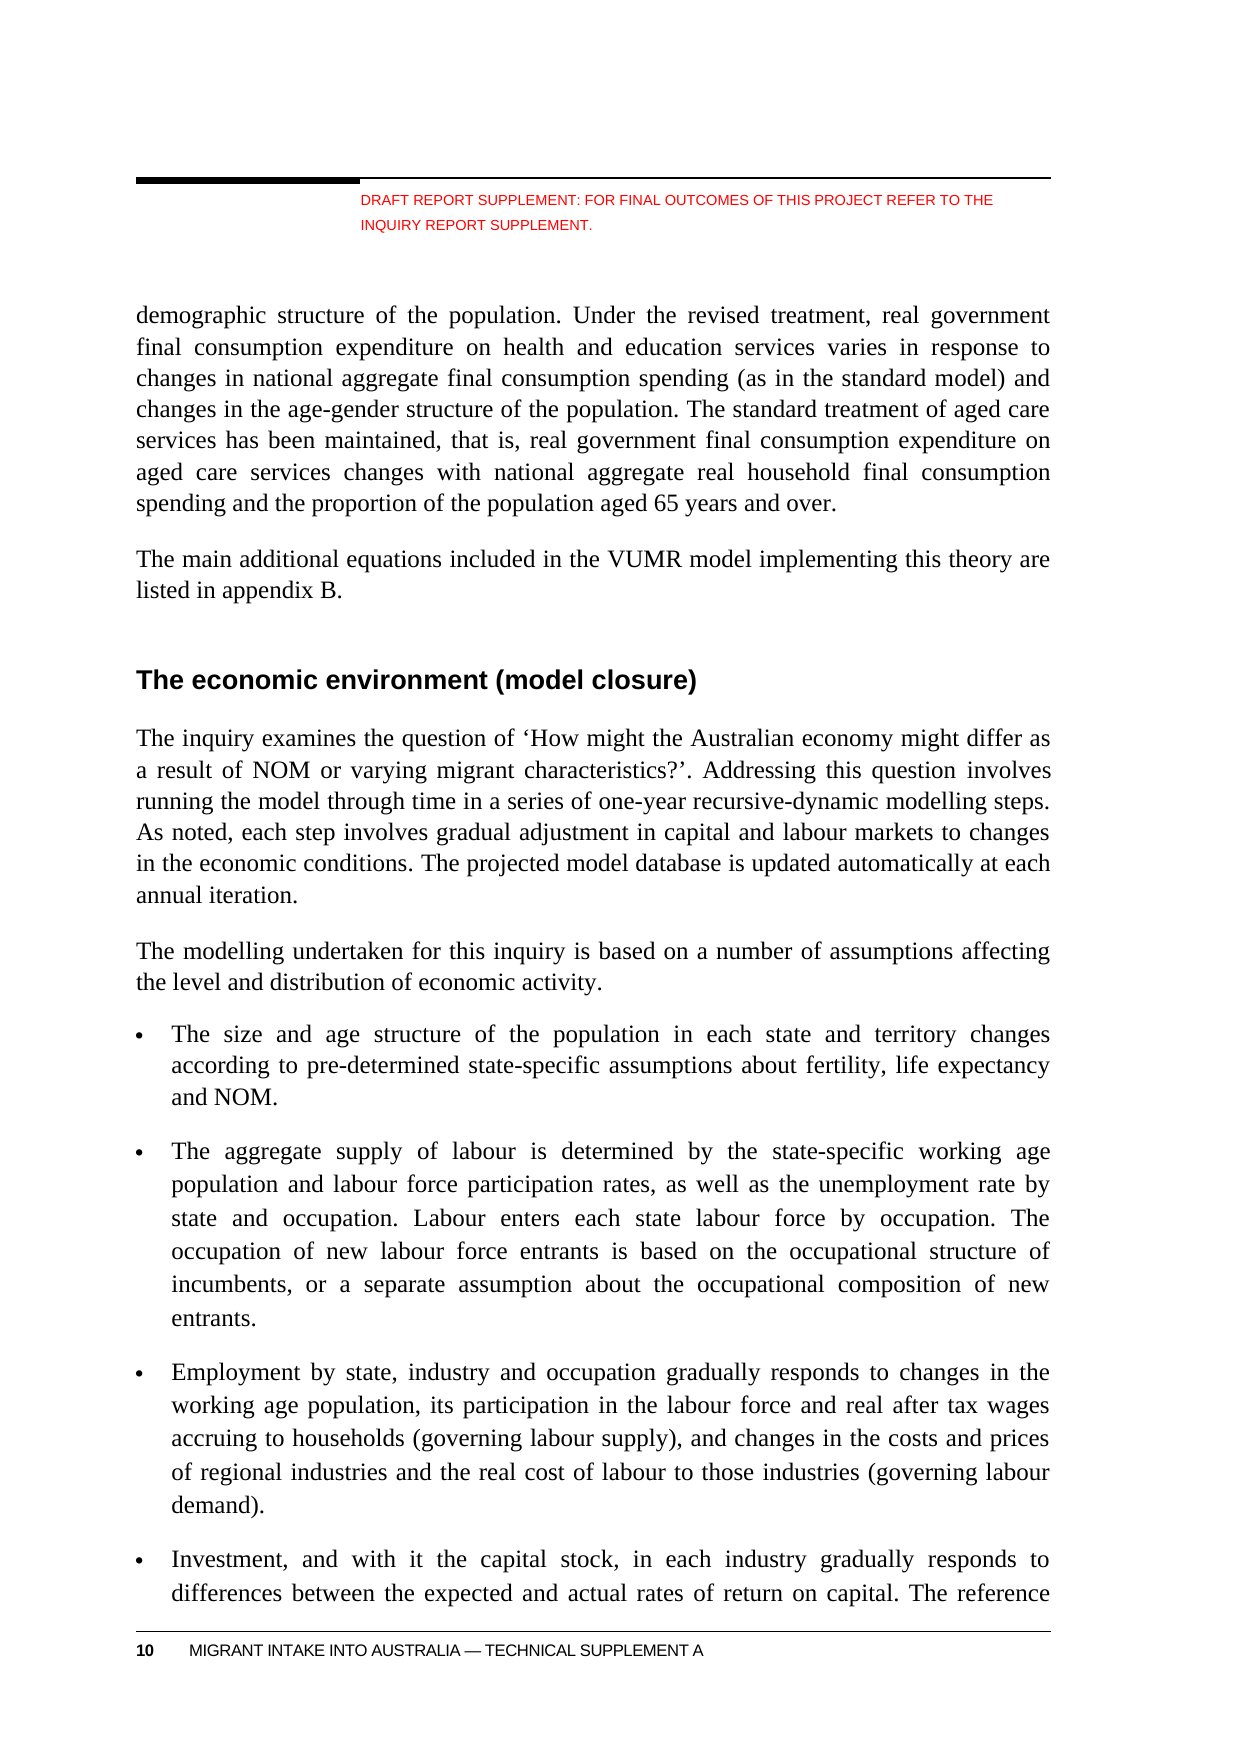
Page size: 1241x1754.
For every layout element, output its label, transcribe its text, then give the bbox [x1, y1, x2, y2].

list The size and age structure of the population in each state and territory changes according to pre-determined state-specific assumptions about fertility, life expectancy and NOM. [136, 1017, 1051, 1111]
text The inquiry examines the question of ‘How might the Australian economy might differ as a result of NOM or varying migrant characteristics?’. Addressing this question involves running the model through time in a series of one-year recursive-dynamic modelling steps. As noted, each step involves gradual adjustment in capital and labour markets to changes in the economic conditions. The projected model database is updated automatically at each annual iteration. [136, 721, 1051, 908]
text The main additional equations included in the VUMR model implementing this theory are listed in appendix B. [136, 542, 1051, 604]
text The modelling undertaken for this inquiry is based on a number of assumptions affecting the level and distribution of economic activity. [136, 933, 1051, 996]
subtitle The economic environment (model closure) [136, 663, 1051, 696]
list Employment by state, industry and occupation gradually responds to changes in the working age population, its participation in the labour force and real after tax wages accruing to households (governing labour supply), and changes in the costs and prices of regional industries and the real cost of labour to those industries (governing labour demand). [136, 1352, 1051, 1519]
list The aggregate supply of labour is determined by the state-specific working age population and labour force participation rates, as well as the unemployment rate by state and occupation. Labour enters each state labour force by occupation. The occupation of new labour force entrants is based on the occupational structure of incumbents, or a separate assumption about the occupational composition of new entrants. [136, 1131, 1051, 1331]
